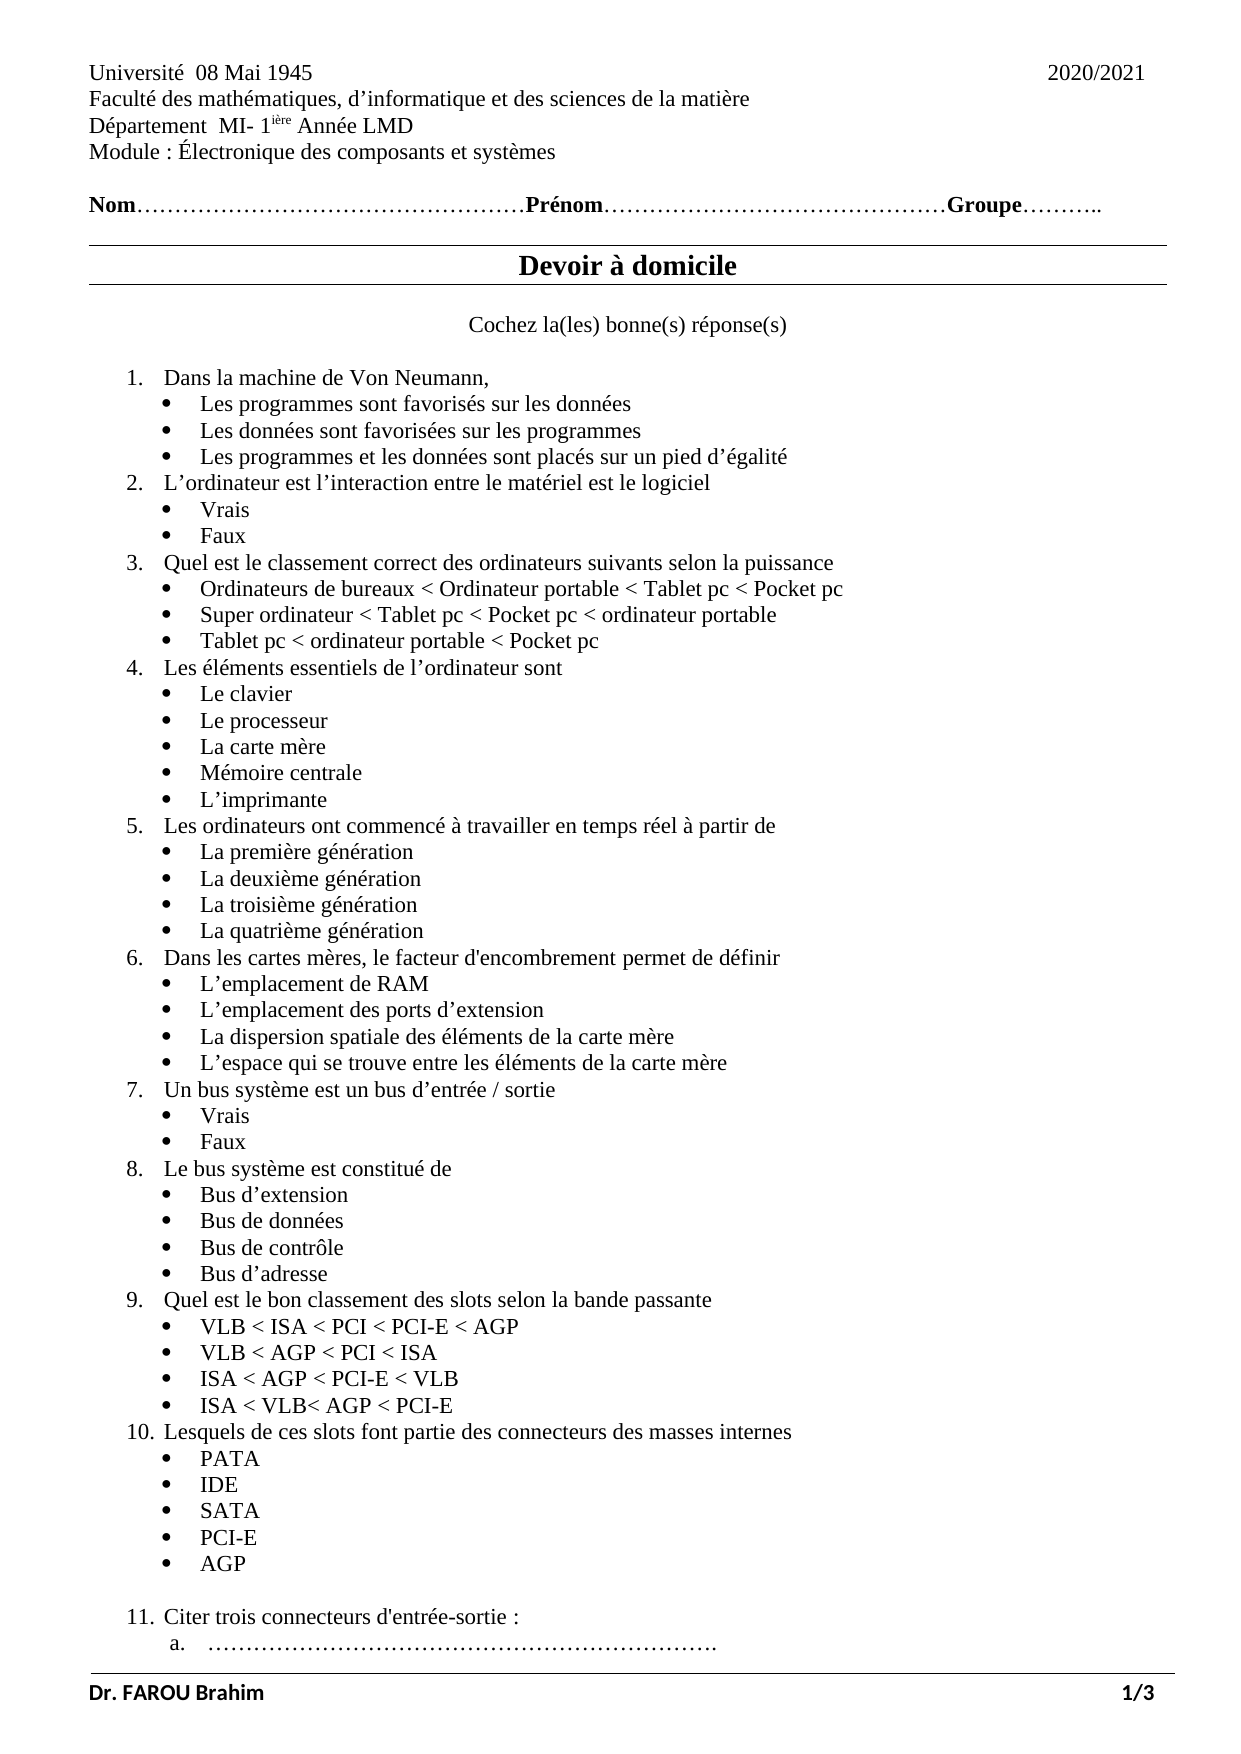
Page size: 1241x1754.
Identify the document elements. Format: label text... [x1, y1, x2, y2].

list IDE [162, 1471, 1167, 1497]
list Dans les cartes mères, le facteur d'encombrement permet de définir [126, 944, 1167, 970]
list Les éléments essentiels de l’ordinateur sont [126, 654, 1167, 680]
list VLB < AGP < PCI < ISA [162, 1339, 1167, 1366]
list ISA < VLB< AGP < PCI-E [162, 1392, 1167, 1418]
list L’espace qui se trouve entre les éléments de la carte mère [162, 1049, 1167, 1076]
list Le bus système est constitué de [126, 1155, 1167, 1181]
list Citer trois connecteurs d'entrée-sortie : [126, 1603, 1167, 1629]
list La troisième génération [162, 891, 1167, 917]
list Quel est le classement correct des ordinateurs suivants selon la puissance [126, 548, 1167, 575]
list Le processeur [162, 707, 1167, 733]
text Faculté des mathématiques, d’informatique et des sciences de la matière [89, 85, 1167, 112]
list Les programmes sont favorisés sur les données [162, 390, 1167, 417]
list La dispersion spatiale des éléments de la carte mère [162, 1023, 1167, 1049]
list Vrais [162, 496, 1167, 522]
list AGP [162, 1550, 1167, 1576]
list SATA [162, 1497, 1167, 1524]
list Super ordinateur < Tablet pc < Pocket pc < ordinateur portable [162, 601, 1167, 628]
list Vrais [162, 1102, 1167, 1128]
list Bus d’extension [162, 1181, 1167, 1207]
list Un bus système est un bus d’entrée / sortie [126, 1076, 1167, 1102]
list Tablet pc < ordinateur portable < Pocket pc [162, 628, 1167, 654]
text Cochez la(les) bonne(s) réponse(s) [89, 311, 1167, 338]
list Les données sont favorisées sur les programmes [162, 417, 1167, 443]
list Les programmes et les données sont placés sur un pied d’égalité [162, 443, 1167, 469]
list L’imprimante [162, 786, 1167, 812]
list L’ordinateur est l’interaction entre le matériel est le logiciel [126, 469, 1167, 496]
list La quatrième génération [162, 917, 1167, 944]
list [169, 1629, 1167, 1655]
text Nom……………………………………………Prénom………………………………………Groupe……….. [89, 191, 1167, 217]
list Lesquels de ces slots font partie des connecteurs des masses internes [126, 1418, 1167, 1444]
list Quel est le bon classement des slots selon la bande passante [126, 1286, 1167, 1313]
list Bus de données [162, 1207, 1167, 1234]
list PATA [162, 1444, 1167, 1471]
list Faux [162, 1128, 1167, 1155]
list Dans la machine de Von Neumann, [126, 364, 1167, 390]
list Faux [162, 522, 1167, 548]
text Université 08 Mai 1945 2020/2021 [89, 59, 1167, 85]
list L’emplacement des ports d’extension [162, 997, 1167, 1023]
list Mémoire centrale [162, 759, 1167, 786]
list Bus d’adresse [162, 1260, 1167, 1286]
list ISA < AGP < PCI-E < VLB [162, 1366, 1167, 1392]
text Département MI- 1ière Année LMD [89, 112, 1167, 138]
list Le clavier [162, 680, 1167, 707]
list Bus de contrôle [162, 1234, 1167, 1260]
list La carte mère [162, 733, 1167, 759]
list L’emplacement de RAM [162, 970, 1167, 997]
list La deuxième génération [162, 865, 1167, 891]
list VLB < ISA < PCI < PCI-E < AGP [162, 1313, 1167, 1339]
list Les ordinateurs ont commencé à travailler en temps réel à partir de [126, 812, 1167, 838]
list Ordinateurs de bureaux < Ordinateur portable < Tablet pc < Pocket pc [162, 575, 1167, 601]
list La première génération [162, 838, 1167, 865]
list PCI-E [162, 1524, 1167, 1550]
text Devoir à domicile [89, 246, 1167, 284]
text Module : Électronique des composants et systèmes [89, 138, 1167, 164]
